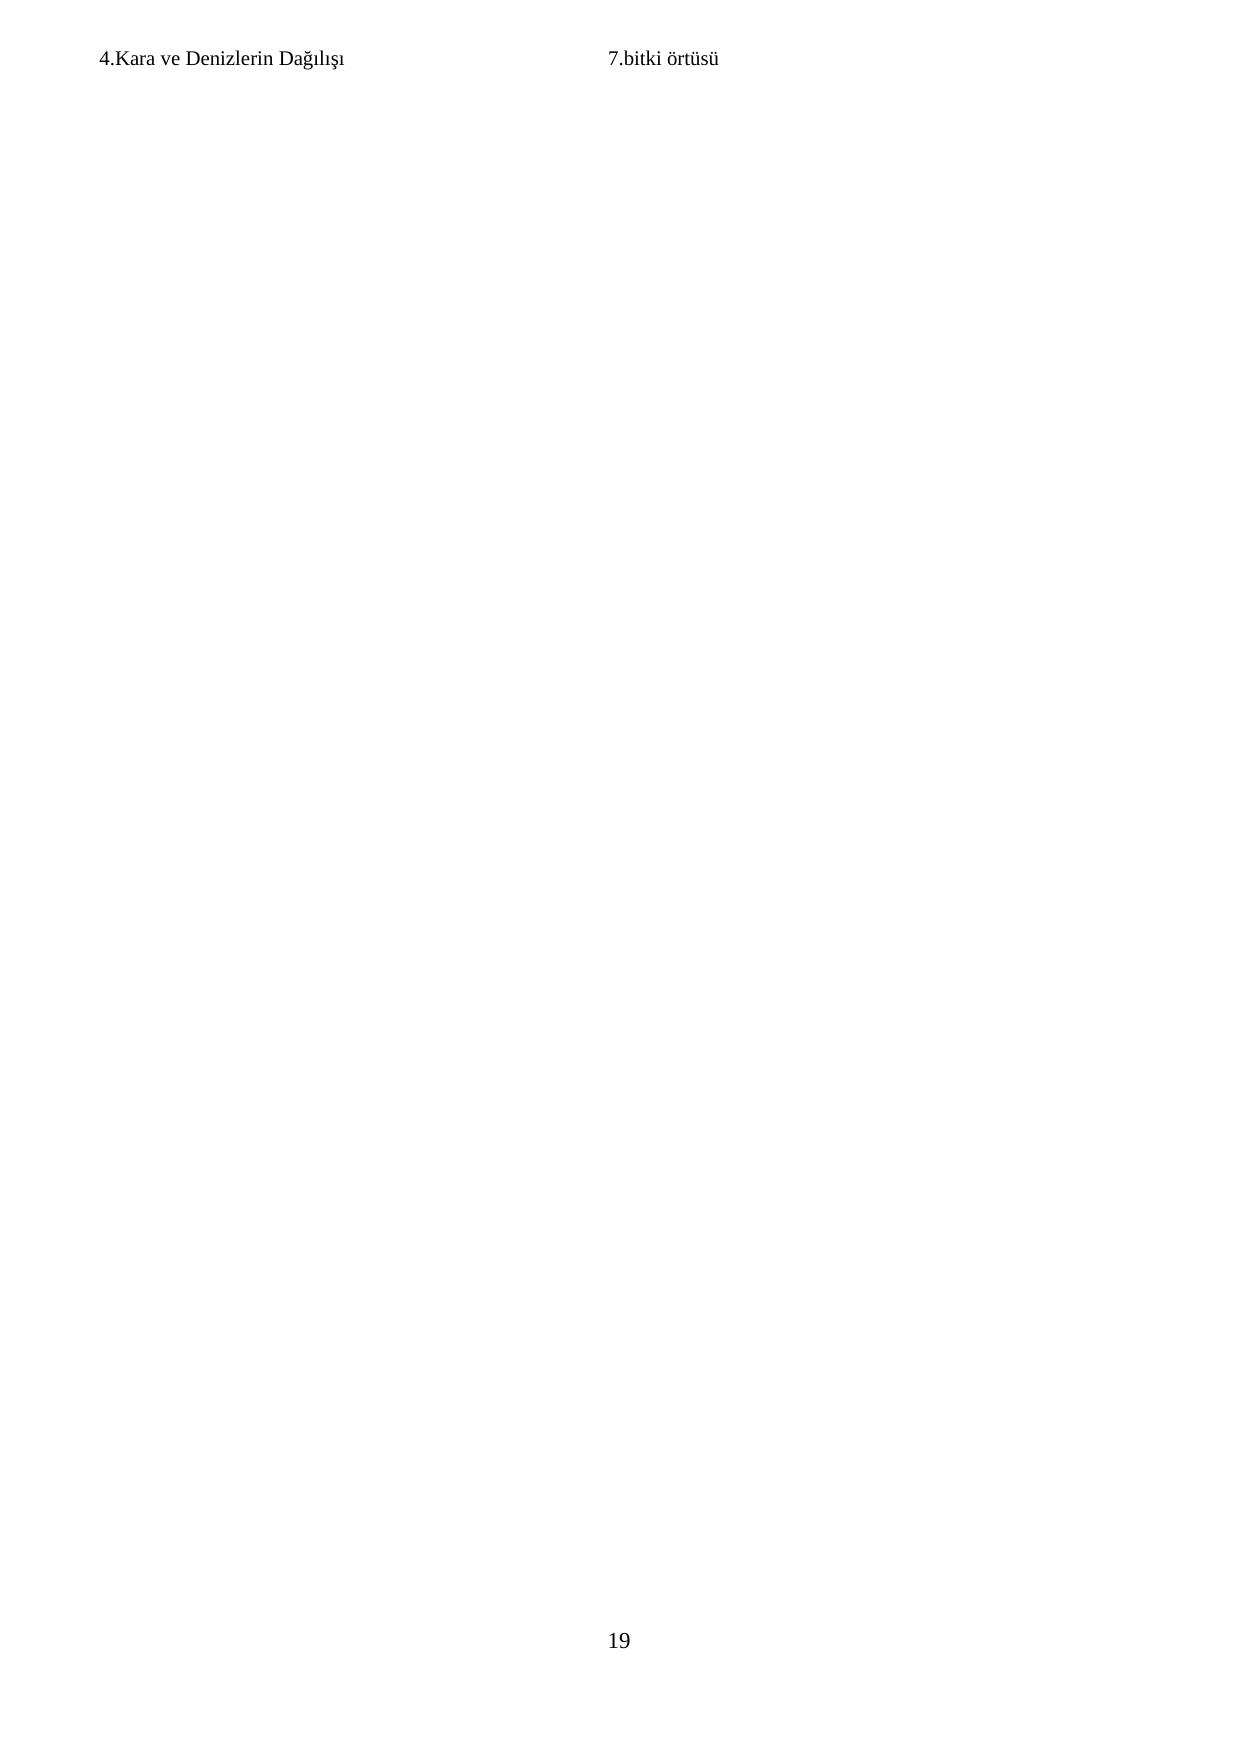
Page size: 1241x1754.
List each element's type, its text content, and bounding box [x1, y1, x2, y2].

text 4.Kara ve Denizlerin Dağılışı 7.bitki örtüsü [94, 46, 1144, 70]
